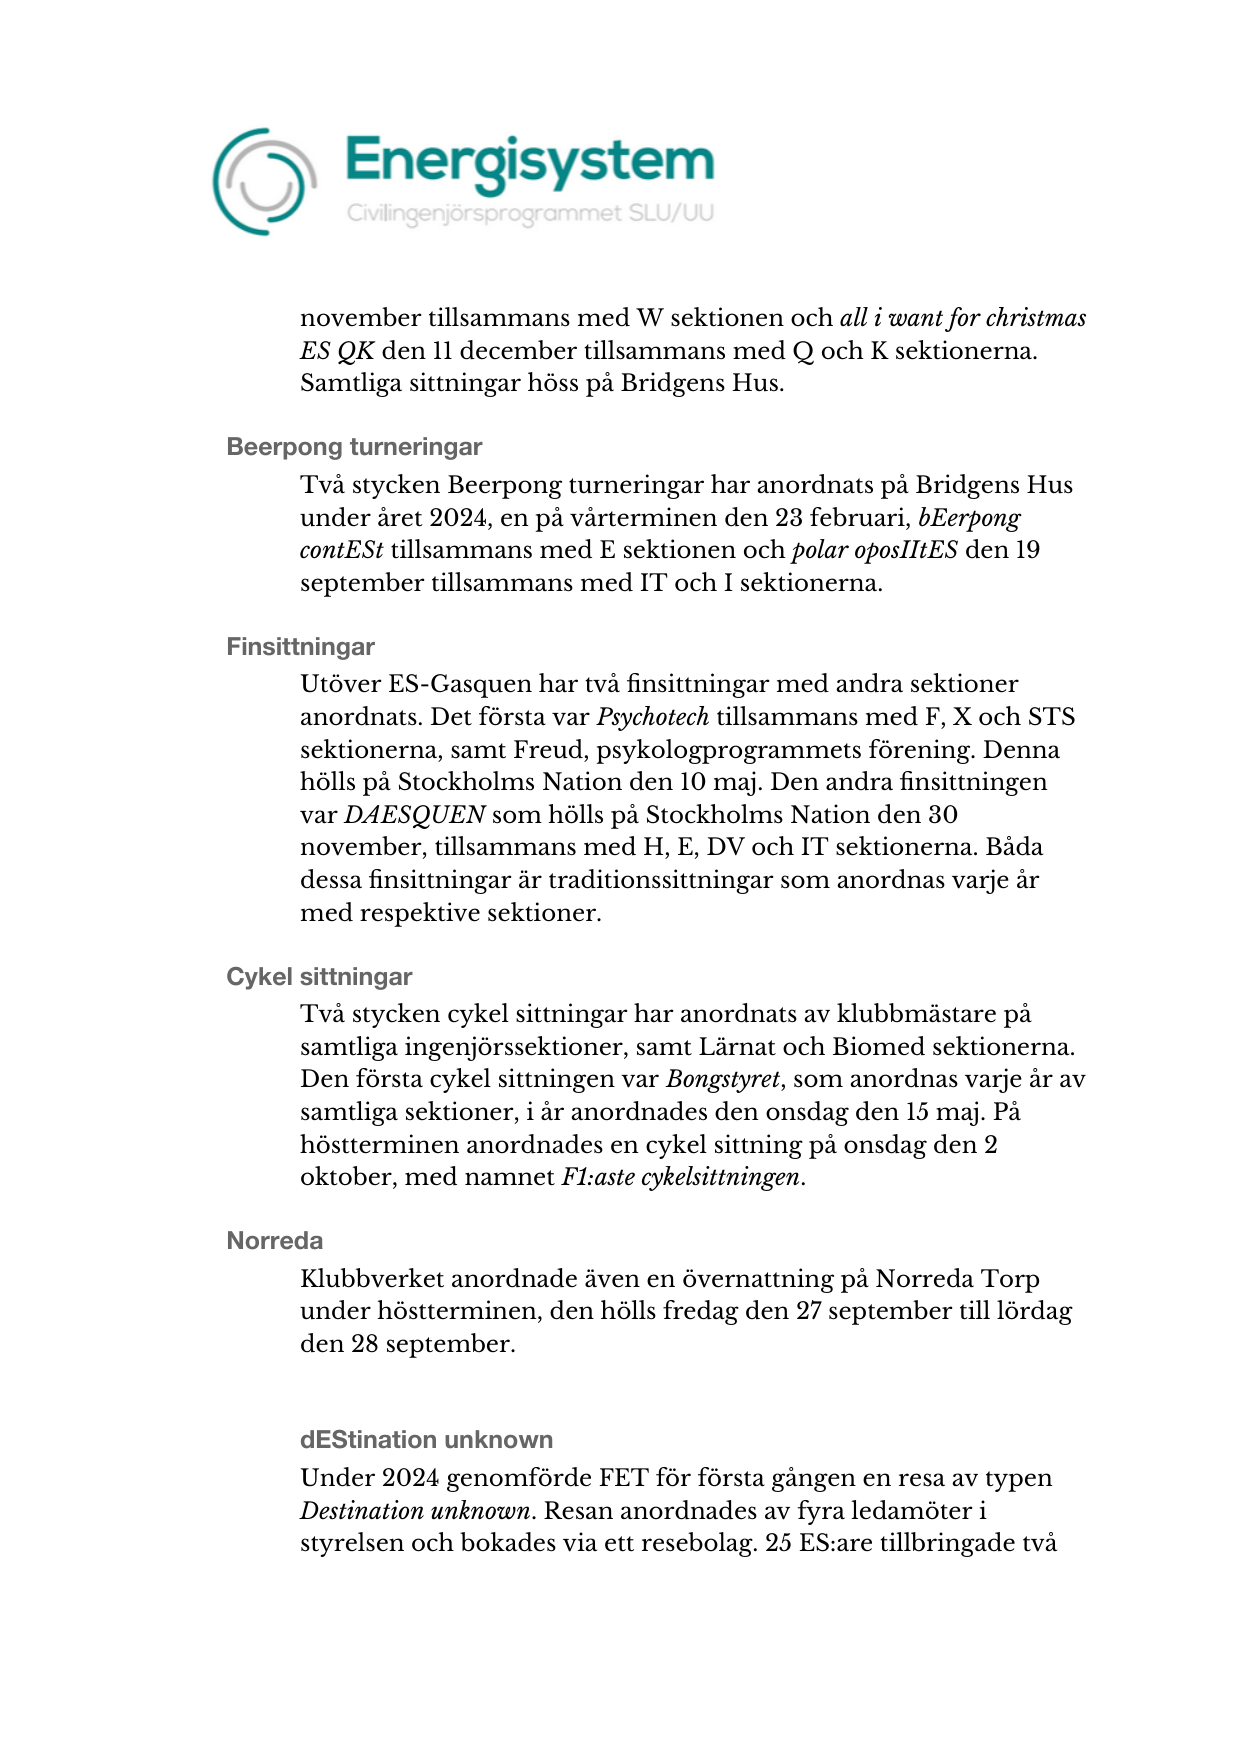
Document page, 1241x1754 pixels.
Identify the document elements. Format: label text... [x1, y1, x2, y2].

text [300, 150, 1090, 398]
picture [150, 75, 817, 282]
subtitle Beerpong turneringar [225, 431, 1090, 463]
subtitle Norreda [225, 1225, 1090, 1257]
subtitle dEStination unknown [299, 1424, 1090, 1456]
text Två stycken Beerpong turneringar har anordnats på Bridgens Hus under året 2024, en på vårterminen den 23 februari, bEerpong contESt tillsammans med E sektionen och polar oposIItES den 19 september tillsammans med IT och I sektionerna. [300, 471, 1090, 597]
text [300, 1464, 1090, 1558]
subtitle Finsittningar [225, 631, 1090, 662]
text Två stycken cykel sittningar har anordnats av klubbmästare på samtliga ingenjörssektioner, samt Lärnat och Biomed sektionerna. Den första cykel sittningen var Bongstyret, som anordnas varje år av samtliga sektioner, i år anordnades den onsdag den 15 maj. På höstterminen anordnades en cykel sittning på onsdag den 2 oktober, med namnet F1:aste cykelsittningen. [300, 1000, 1090, 1192]
subtitle Cykel sittningar [225, 961, 1090, 992]
text Klubbverket anordnade även en övernattning på Norreda Torp under höstterminen, den hölls fredag den 27 september till lördag den 28 september. [300, 1265, 1090, 1359]
text Utöver ES-Gasquen har två finsittningar med andra sektioner anordnats. Det första var Psychotech tillsammans med F, X och STS sektionerna, samt Freud, psykologprogrammets förening. Denna hölls på Stockholms Nation den 10 maj. Den andra finsittningen var DAESQUEN som hölls på Stockholms Nation den 30 november, tillsammans med H, E, DV och IT sektionerna. Båda dessa finsittningar är traditionssittningar som anordnas varje år med respektive sektioner. [300, 671, 1090, 927]
